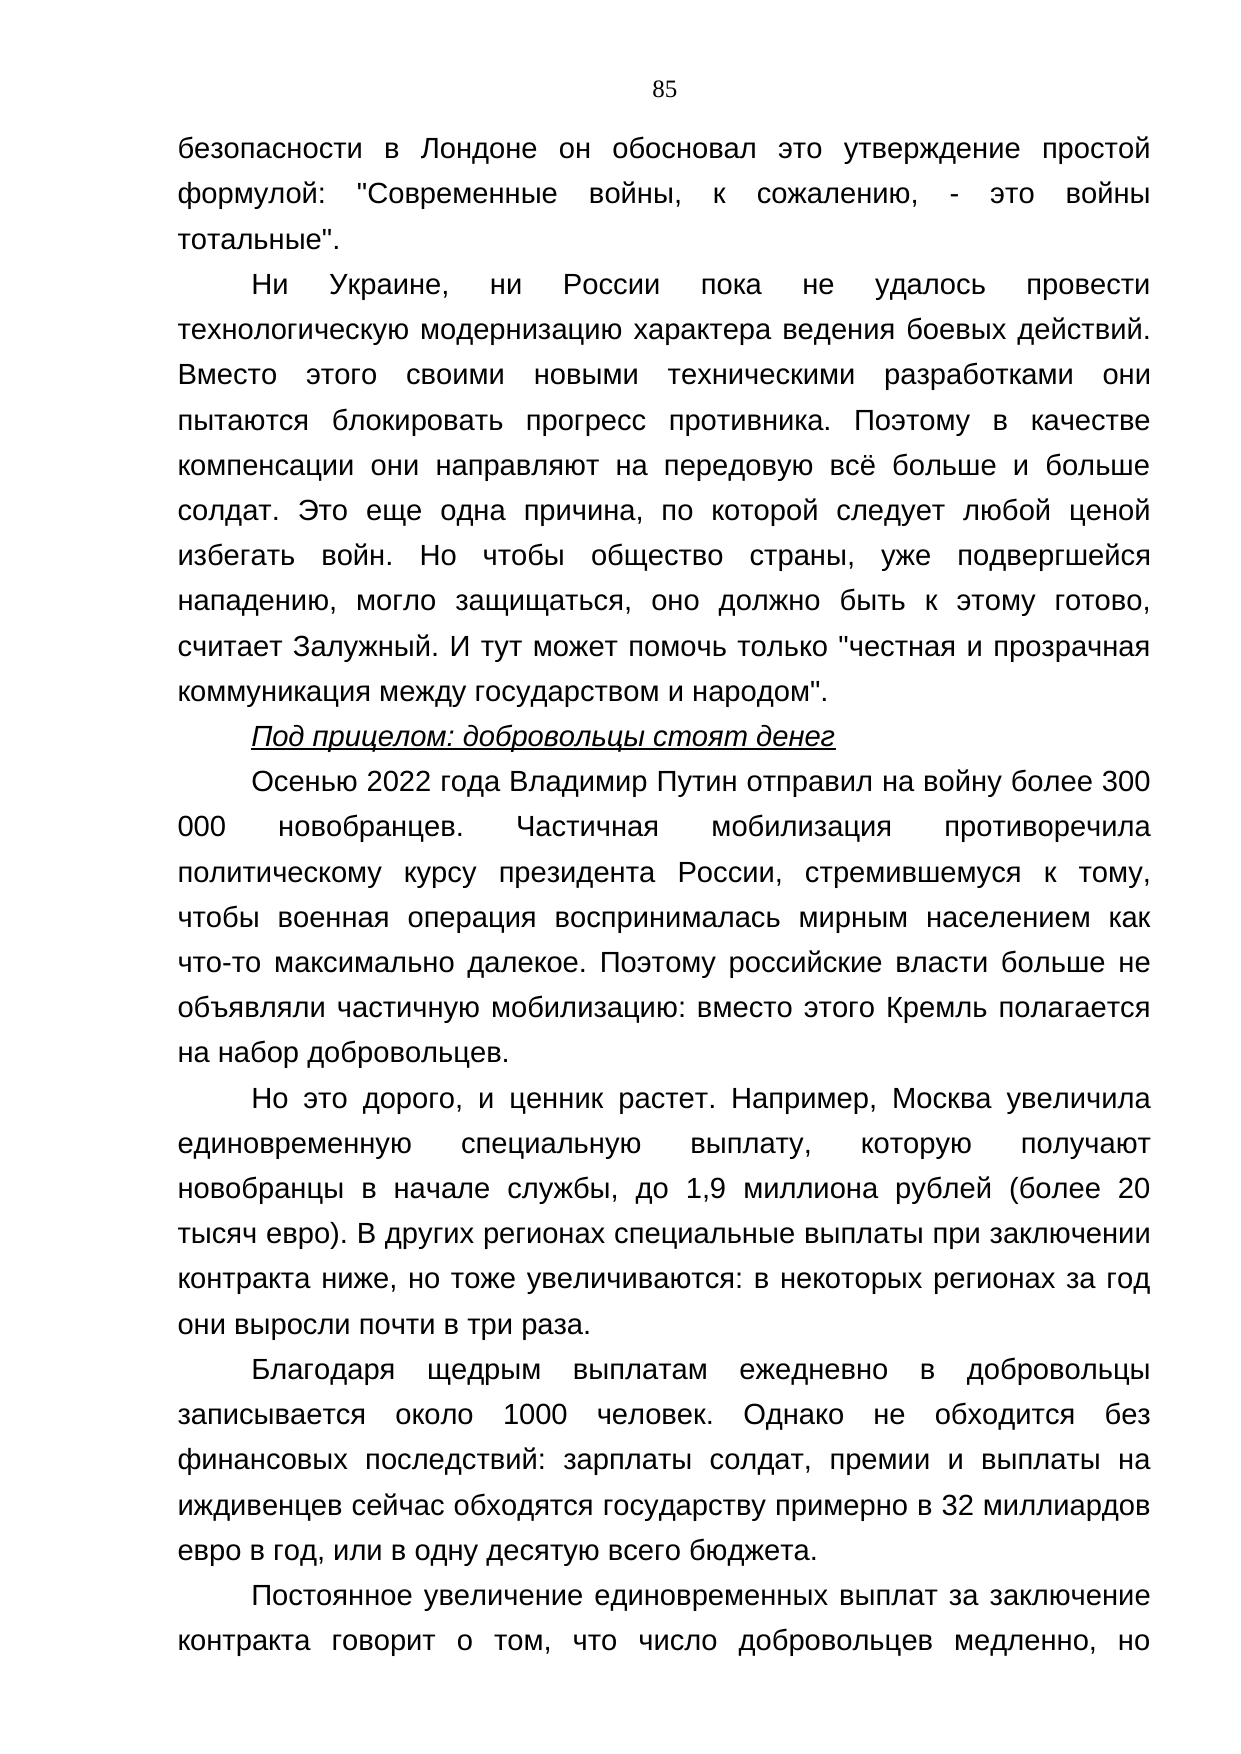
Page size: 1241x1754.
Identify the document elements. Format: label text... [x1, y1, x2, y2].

text Благодаря щедрым выплатам ежедневно в добровольцы записывается около 1000 человек. Однако не обходится без финансовых последствий: зарплаты солдат, премии и выплаты на иждивенцев сейчас обходятся государству примерно в 32 миллиардов евро в год, или в одну десятую всего бюджета. [177, 1352, 1152, 1566]
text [177, 1578, 1152, 1657]
text Но это дорого, и ценник растет. Например, Москва увеличила единовременную специальную выплату, которую получают новобранцы в начале службы, до 1,9 миллиона рублей (более 20 тысяч евро). В других регионах специальные выплаты при заключении контракта ниже, но тоже увеличиваются: в некоторых регионах за год они выросли почти в три раза. [177, 1081, 1152, 1340]
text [177, 131, 1152, 255]
text Под прицелом: добровольцы стоят денег [177, 719, 1152, 752]
text Ни Украине, ни России пока не удалось провести технологическую модернизацию характера ведения боевых действий. Вместо этого своими новыми техническими разработками они пытаются блокировать прогресс противника. Поэтому в качестве компенсации они направляют на передовую всё больше и больше солдат. Это еще одна причина, по которой следует любой ценой избегать войн. Но чтобы общество страны, уже подвергшейся нападению, могло защищаться, оно должно быть к этому готово, считает Залужный. И тут может помочь только "честная и прозрачная коммуникация между государством и народом". [177, 267, 1152, 707]
text Осенью 2022 года Владимир Путин отправил на войну более 300 000 новобранцев. Частичная мобилизация противоречила политическому курсу президента России, стремившемуся к тому, чтобы военная операция воспринималась мирным населением как что-то максимально далекое. Поэтому российские власти больше не объявляли частичную мобилизацию: вместо этого Кремль полагается на набор добровольцев. [177, 764, 1152, 1069]
